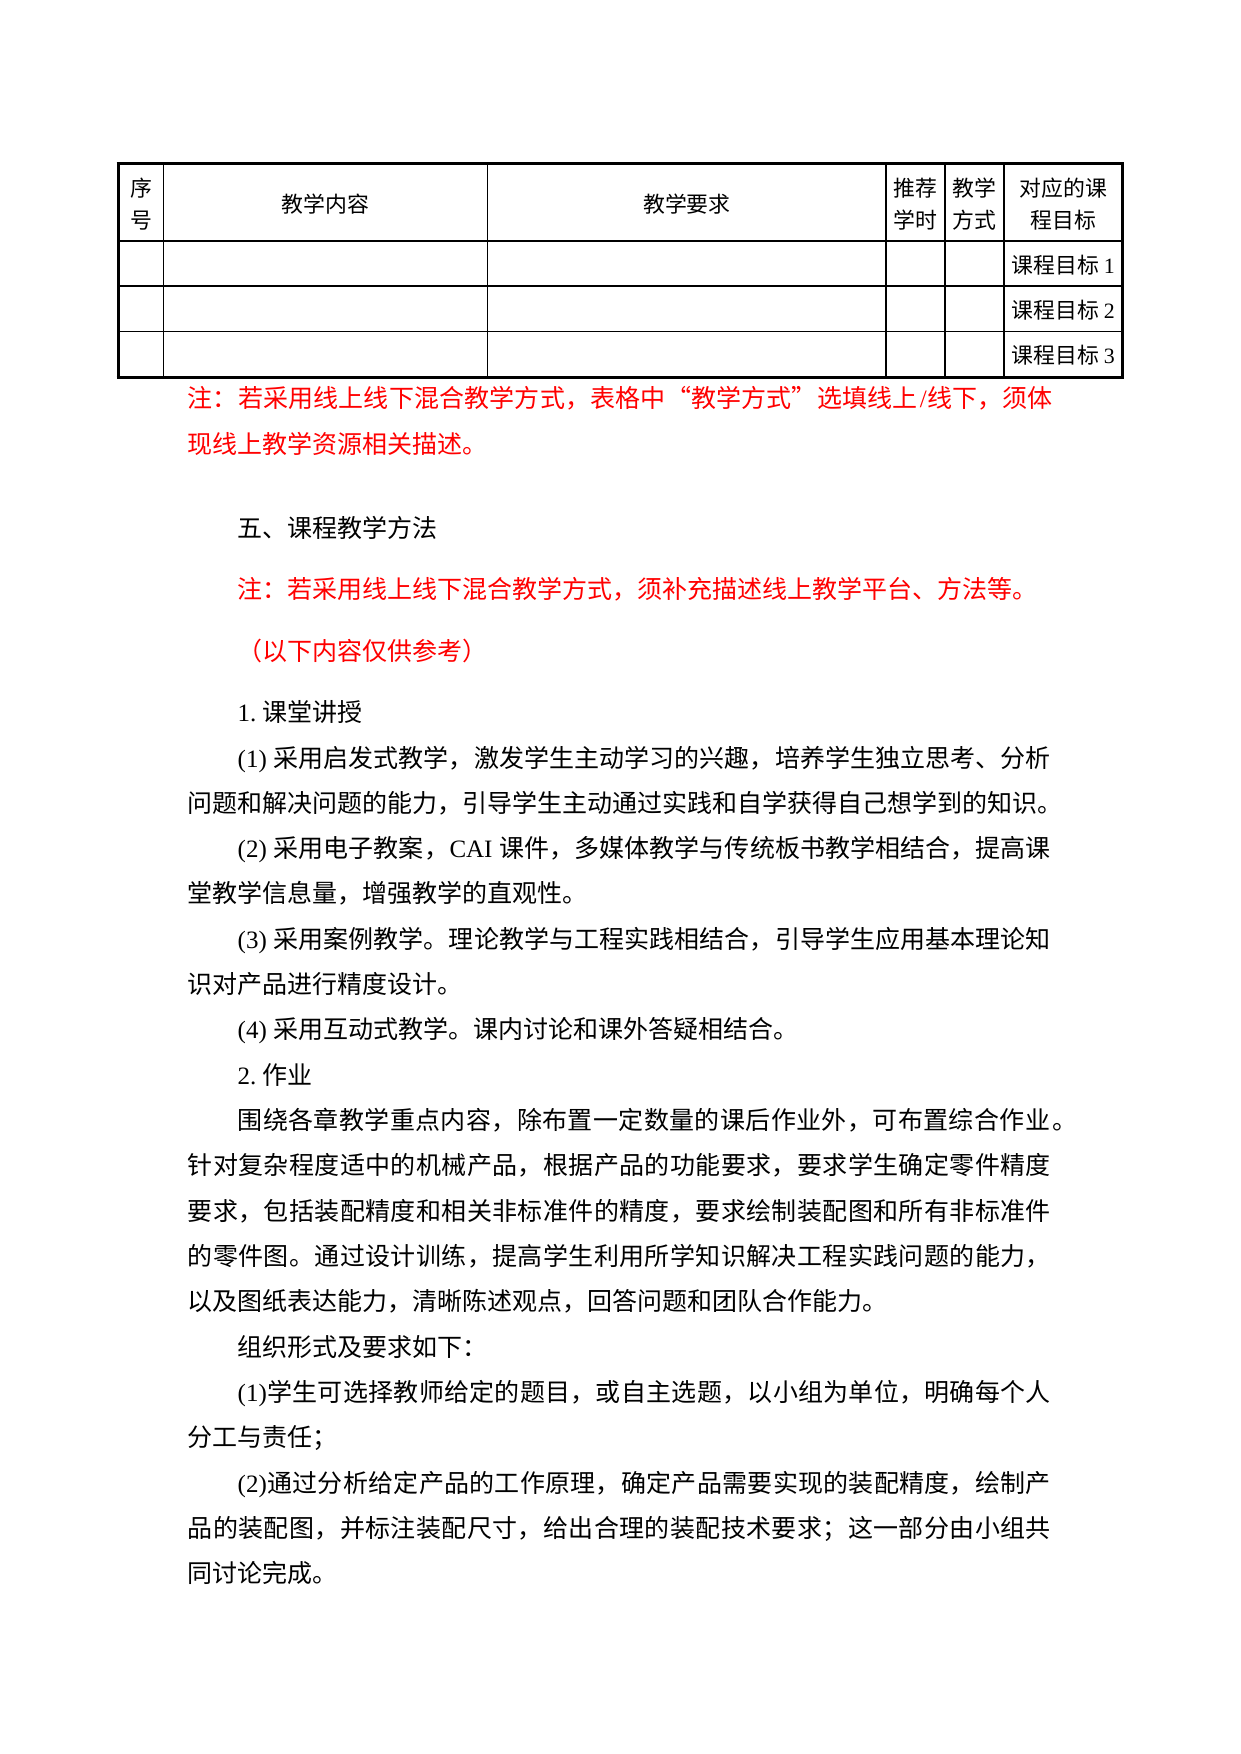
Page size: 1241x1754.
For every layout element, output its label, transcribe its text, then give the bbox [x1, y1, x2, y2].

table_cell [120, 332, 163, 376]
table_cell [887, 242, 944, 285]
table_cell 课程目标3 [1005, 332, 1121, 376]
table_cell [887, 332, 944, 376]
text 组织形式及要求如下： [187, 1327, 1053, 1363]
text (2)通过分析给定产品的工作原理，确定产品需要实现的装配精度，绘制产品的装配图，并标注装配尺寸，给出合理的装配技术要求；这一部分由小组共同讨论完成。 [187, 1463, 1053, 1590]
table_cell [887, 287, 944, 331]
table_cell [164, 332, 487, 376]
table_header 教学要求 [488, 165, 885, 240]
table_cell [164, 287, 487, 331]
text (1) 采用启发式教学，激发学生主动学习的兴趣，培养学生独立思考、分析问题和解决问题的能力，引导学生主动通过实践和自学获得自己想学到的知识。 [187, 738, 1053, 819]
table_cell [946, 332, 1003, 376]
text （以下内容仅供参考） [187, 631, 1053, 667]
text 1. 课堂讲授 [187, 693, 1053, 729]
text (2) 采用电子教案，CAI 课件，多媒体教学与传统板书教学相结合，提高课堂教学信息量，增强教学的直观性。 [187, 829, 1053, 910]
text (1)学生可选择教师给定的题目，或自主选题，以小组为单位，明确每个人分工与责任； [187, 1372, 1053, 1454]
text 围绕各章教学重点内容，除布置一定数量的课后作业外，可布置综合作业。针对复杂程度适中的机械产品，根据产品的功能要求，要求学生确定零件精度要求，包括装配精度和相关非标准件的精度，要求绘制装配图和所有非标准件的零件图。通过设计训练，提高学生利用所学知识解决工程实践问题的能力，以及图纸表达能力，清晰陈述观点，回答问题和团队合作能力。 [187, 1101, 1053, 1318]
text 五、课程教学方法 [187, 508, 1053, 544]
text 注：若采用线上线下混合教学方式，须补充描述线上教学平台、方法等。 [187, 569, 1053, 606]
table_cell [946, 242, 1003, 285]
table_cell 课程目标1 [1005, 242, 1121, 285]
text (3) 采用案例教学。理论教学与工程实践相结合，引导学生应用基本理论知识对产品进行精度设计。 [187, 919, 1053, 1001]
text 注：若采用线上线下混合教学方式，表格中“教学方式”选填线上/线下，须体现线上教学资源相关描述。 [187, 379, 1053, 460]
table_header 教学内容 [164, 165, 487, 240]
table_cell [946, 287, 1003, 331]
table_header 对应的课 程目标 [1005, 165, 1121, 240]
table_header 序号 [120, 165, 163, 240]
text (4) 采用互动式教学。课内讨论和课外答疑相结合。 [187, 1010, 1053, 1046]
table_header 教学 方式 [946, 165, 1003, 240]
table_cell [488, 332, 885, 376]
table_cell 课程目标2 [1005, 287, 1121, 331]
table_cell [488, 287, 885, 331]
table_cell [120, 242, 163, 285]
text 2. 作业 [187, 1055, 1053, 1091]
table_cell [120, 287, 163, 331]
table_header 推荐 学时 [887, 165, 944, 240]
table_cell [488, 242, 885, 285]
table_cell [164, 242, 487, 285]
